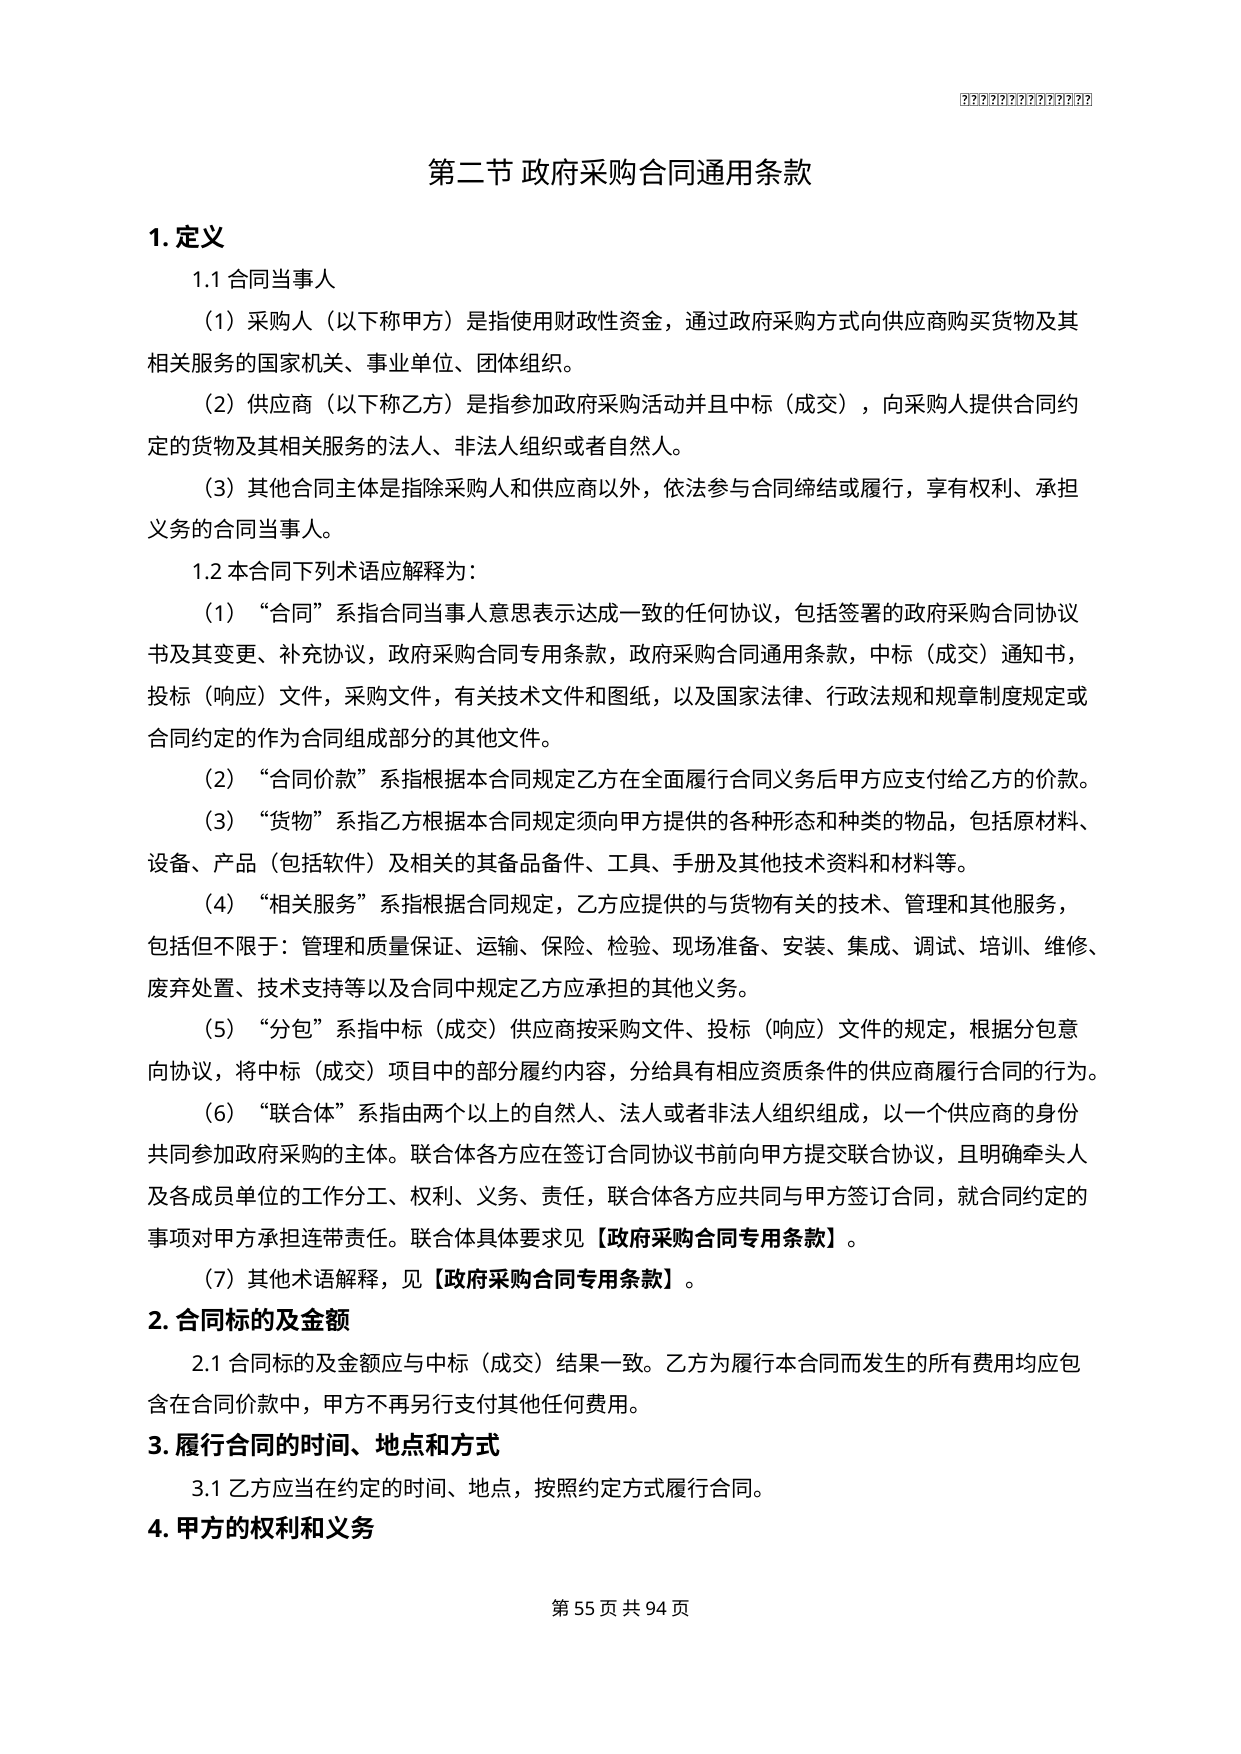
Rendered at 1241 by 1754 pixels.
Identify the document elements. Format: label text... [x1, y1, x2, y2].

text （3）“货物”系指乙方根据本合同规定须向甲方提供的各种形态和种类的物品，包括原材料、设备、产品（包括软件）及相关的其备品备件、工具、手册及其他技术资料和材料等。 [148, 796, 1092, 879]
text （5）“分包”系指中标（成交）供应商按采购文件、投标（响应）文件的规定，根据分包意向协议，将中标（成交）项目中的部分履约内容，分给具有相应资质条件的供应商履行合同的行为。 [148, 1004, 1092, 1088]
text （2）供应商（以下称乙方）是指参加政府采购活动并且中标（成交），向采购人提供合同约定的货物及其相关服务的法人、非法人组织或者自然人。 [148, 379, 1092, 463]
text （2）“合同价款”系指根据本合同规定乙方在全面履行合同义务后甲方应支付给乙方的价款。 [148, 754, 1092, 796]
text （7）其他术语解释，见【政府采购合同专用条款】。 [148, 1254, 1092, 1296]
text 4. 甲方的权利和义务 [148, 1504, 1092, 1546]
text （6）“联合体”系指由两个以上的自然人、法人或者非法人组织组成，以一个供应商的身份共同参加政府采购的主体。联合体各方应在签订合同协议书前向甲方提交联合协议，且明确牵头人及各成员单位的工作分工、权利、义务、责任，联合体各方应共同与甲方签订合同，就合同约定的事项对甲方承担连带责任。联合体具体要求见【政府采购合同专用条款】。 [148, 1088, 1092, 1254]
text 2.1 合同标的及金额应与中标（成交）结果一致。乙方为履行本合同而发生的所有费用均应包含在合同价款中，甲方不再另行支付其他任何费用。 [148, 1338, 1092, 1421]
text （1）“合同”系指合同当事人意思表示达成一致的任何协议，包括签署的政府采购合同协议书及其变更、补充协议，政府采购合同专用条款，政府采购合同通用条款，中标（成交）通知书，投标（响应）文件，采购文件，有关技术文件和图纸，以及国家法律、行政法规和规章制度规定或合同约定的作为合同组成部分的其他文件。 [148, 588, 1092, 754]
text 1. 定义 [148, 213, 1092, 254]
text 1.2本合同下列术语应解释为： [148, 546, 1092, 588]
text （3）其他合同主体是指除采购人和供应商以外，依法参与合同缔结或履行，享有权利、承担义务的合同当事人。 [148, 463, 1092, 546]
text （1）采购人（以下称甲方）是指使用财政性资金，通过政府采购方式向供应商购买货物及其相关服务的国家机关、事业单位、团体组织。 [148, 296, 1092, 379]
text 3. 履行合同的时间、地点和方式 [148, 1421, 1092, 1463]
subtitle 第二节 政府采购合同通用条款 [148, 149, 1092, 191]
text 3.1 乙方应当在约定的时间、地点，按照约定方式履行合同。 [148, 1463, 1092, 1504]
text 1.1合同当事人 [148, 254, 1092, 296]
text （4）“相关服务”系指根据合同规定，乙方应提供的与货物有关的技术、管理和其他服务，包括但不限于：管理和质量保证、运输、保险、检验、现场准备、安装、集成、调试、培训、维修、废弃处置、技术支持等以及合同中规定乙方应承担的其他义务。 [148, 879, 1092, 1004]
list 合同标的及金额 [148, 1296, 1092, 1338]
